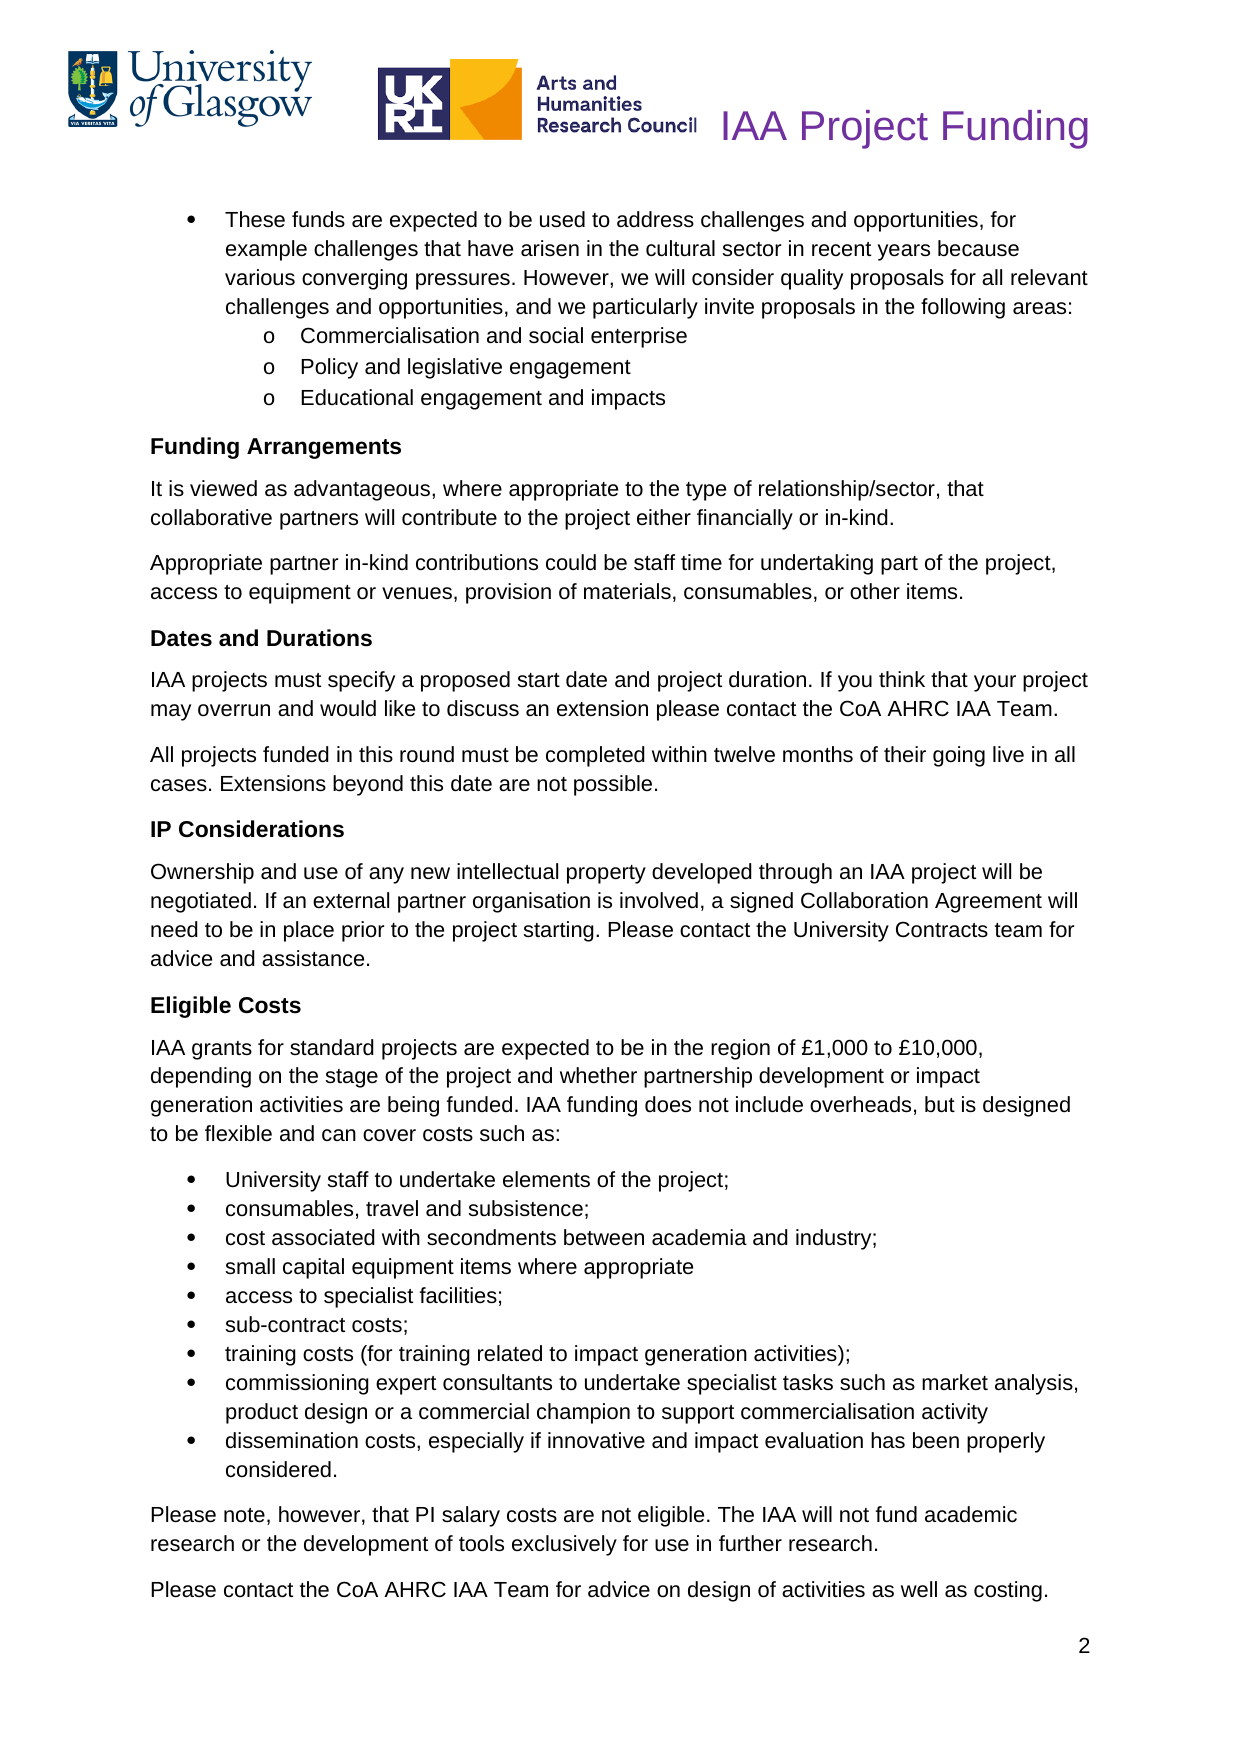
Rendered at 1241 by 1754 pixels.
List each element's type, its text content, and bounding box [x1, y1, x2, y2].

subtitle IP Considerations [150, 816, 1090, 843]
list consumables, travel and subsistence; [187, 1196, 1090, 1221]
text Please contact the CoA AHRC IAA Team for advice on design of activities as well as costing. [150, 1577, 1090, 1602]
text Please note, however, that PI salary costs are not eligible. The IAA will not fund academic research or the development of tools exclusively for use in further research. [150, 1502, 1090, 1556]
text IAA projects must specify a proposed start date and project duration. If you think that your project may overrun and would like to discuss an extension please contact the CoA AHRC IAA Team. [150, 667, 1090, 721]
list dissemination costs, especially if innovative and impact evaluation has been properly considered. [187, 1427, 1090, 1482]
text It is viewed as advantageous, where appropriate to the type of relationship/sector, that collaborative partners will contribute to the project either financially or in-kind. [150, 475, 1090, 529]
list These funds are expected to be used to address challenges and opportunities, for example challenges that have arisen in the cultural sector in recent years because various converging pressures. However, we will consider quality proposals for all relevant challenges and opportunities, and we particularly invite proposals in the following areas: [187, 207, 1090, 319]
list commissioning expert consultants to undertake specialist tasks such as market analysis, product design or a commercial champion to support commercialisation activity [187, 1369, 1090, 1424]
list Educational engagement and impacts [262, 385, 1090, 412]
text IAA grants for standard projects are expected to be in the region of £1,000 to £10,000, depending on the stage of the project and whether partnership development or impact generation activities are being funded. IAA funding does not include overheads, but is designed to be flexible and can cover costs such as: [150, 1034, 1090, 1146]
list access to specialist facilities; [187, 1283, 1090, 1308]
text Appropriate partner in-kind contributions could be staff time for undertaking part of the project, access to equipment or venues, provision of materials, consumables, or other items. [150, 550, 1090, 604]
subtitle Funding Arrangements [150, 433, 1090, 459]
subtitle Eligible Costs [150, 992, 1090, 1018]
picture [377, 59, 697, 140]
list cost associated with secondments between academia and industry; [187, 1225, 1090, 1250]
list small capital equipment items where appropriate [187, 1254, 1090, 1279]
list training costs (for training related to impact generation activities); [187, 1341, 1090, 1366]
text All projects funded in this round must be completed within twelve months of their going live in all cases. Extensions beyond this date are not possible. [150, 742, 1090, 796]
subtitle Dates and Durations [150, 624, 1090, 651]
list Policy and legislative engagement [262, 354, 1090, 381]
list sub-contract costs; [187, 1312, 1090, 1337]
list Commercialisation and social enterprise [262, 323, 1090, 350]
text Ownership and use of any new intellectual property developed through an IAA project will be negotiated. If an external partner organisation is involved, a signed Collaboration Agreement will need to be in place prior to the project starting. Please contact the University Contracts team for advice and assistance. [150, 859, 1090, 971]
list University staff to undertake elements of the project; [187, 1167, 1090, 1192]
picture [67, 50, 313, 127]
